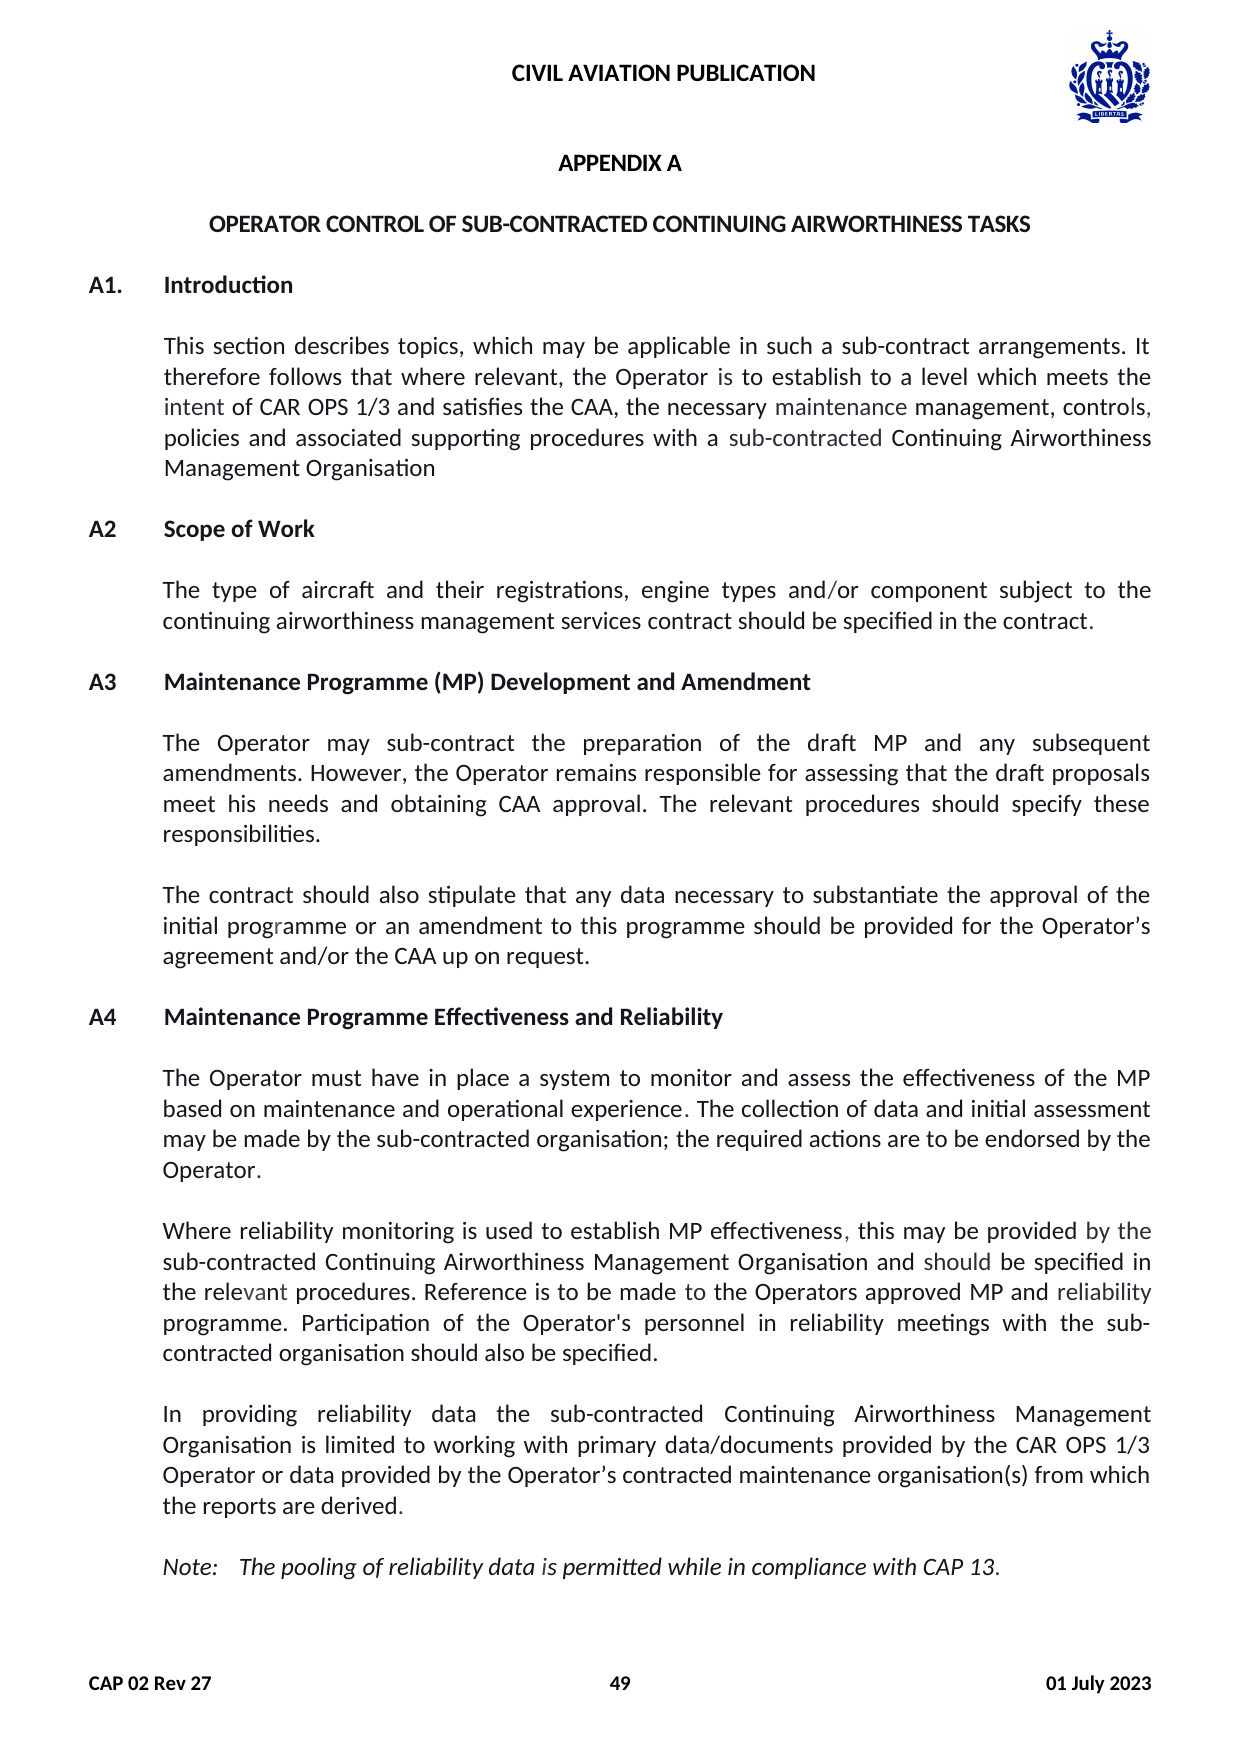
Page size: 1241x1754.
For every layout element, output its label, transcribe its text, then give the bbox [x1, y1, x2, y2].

subtitle APPENDIX A [88, 147, 1152, 177]
text The contract should also stipulate that any data necessary to substantiate the approval of the initial programme or an amendment to this programme should be provided for the Operator’s agreement and/or the CAA up on request. [162, 879, 1152, 971]
list This section describes topics, which may be applicable in such a sub-contract arrangements. It therefore follows that where relevant, the Operator is to establish to a level which meets the intent of CAR OPS 1/3 and satisfies the CAA, the necessary maintenance management, controls, policies and associated supporting procedures with a sub-contracted Continuing Airworthiness Management Organisation [163, 330, 1152, 483]
text The Operator may sub-contract the preparation of the draft MP and any subsequent amendments. However, the Operator remains responsible for assessing that the draft proposals meet his needs and obtaining CAA approval. The relevant procedures should specify these responsibilities. [162, 727, 1152, 849]
subtitle OPERATOR CONTROL OF SUB-CONTRACTED CONTINUING AIRWORTHINESS TASKS [88, 208, 1152, 238]
text A2 Scope of Work [88, 513, 1152, 544]
text Where reliability monitoring is used to establish MP effectiveness, this may be provided by the sub-contracted Continuing Airworthiness Management Organisation and should be specified in the relevant procedures. Reference is to be made to the Operators approved MP and reliability programme. Participation of the Operator's personnel in reliability meetings with the sub-contracted organisation should also be specified. [162, 1215, 1152, 1368]
text A4 Maintenance Programme Effectiveness and Reliability [88, 1002, 1152, 1032]
picture [1069, 30, 1150, 123]
text A1. Introduction [88, 269, 1152, 299]
text A3 Maintenance Programme (MP) Development and Amendment [88, 666, 1152, 696]
text The Operator must have in place a system to monitor and assess the effectiveness of the MP based on maintenance and operational experience. The collection of data and initial assessment may be made by the sub-contracted organisation; the required actions are to be endorsed by the Operator. [162, 1063, 1152, 1185]
text Note: The pooling of reliability data is permitted while in compliance with CAP 13. [162, 1551, 1152, 1581]
text In providing reliability data the sub-contracted Continuing Airworthiness Management Organisation is limited to working with primary data/documents provided by the CAR OPS 1/3 Operator or data provided by the Operator’s contracted maintenance organisation(s) from which the reports are derived. [162, 1398, 1152, 1520]
text The type of aircraft and their registrations, engine types and/or component subject to the continuing airworthiness management services contract should be specified in the contract. [162, 574, 1152, 635]
